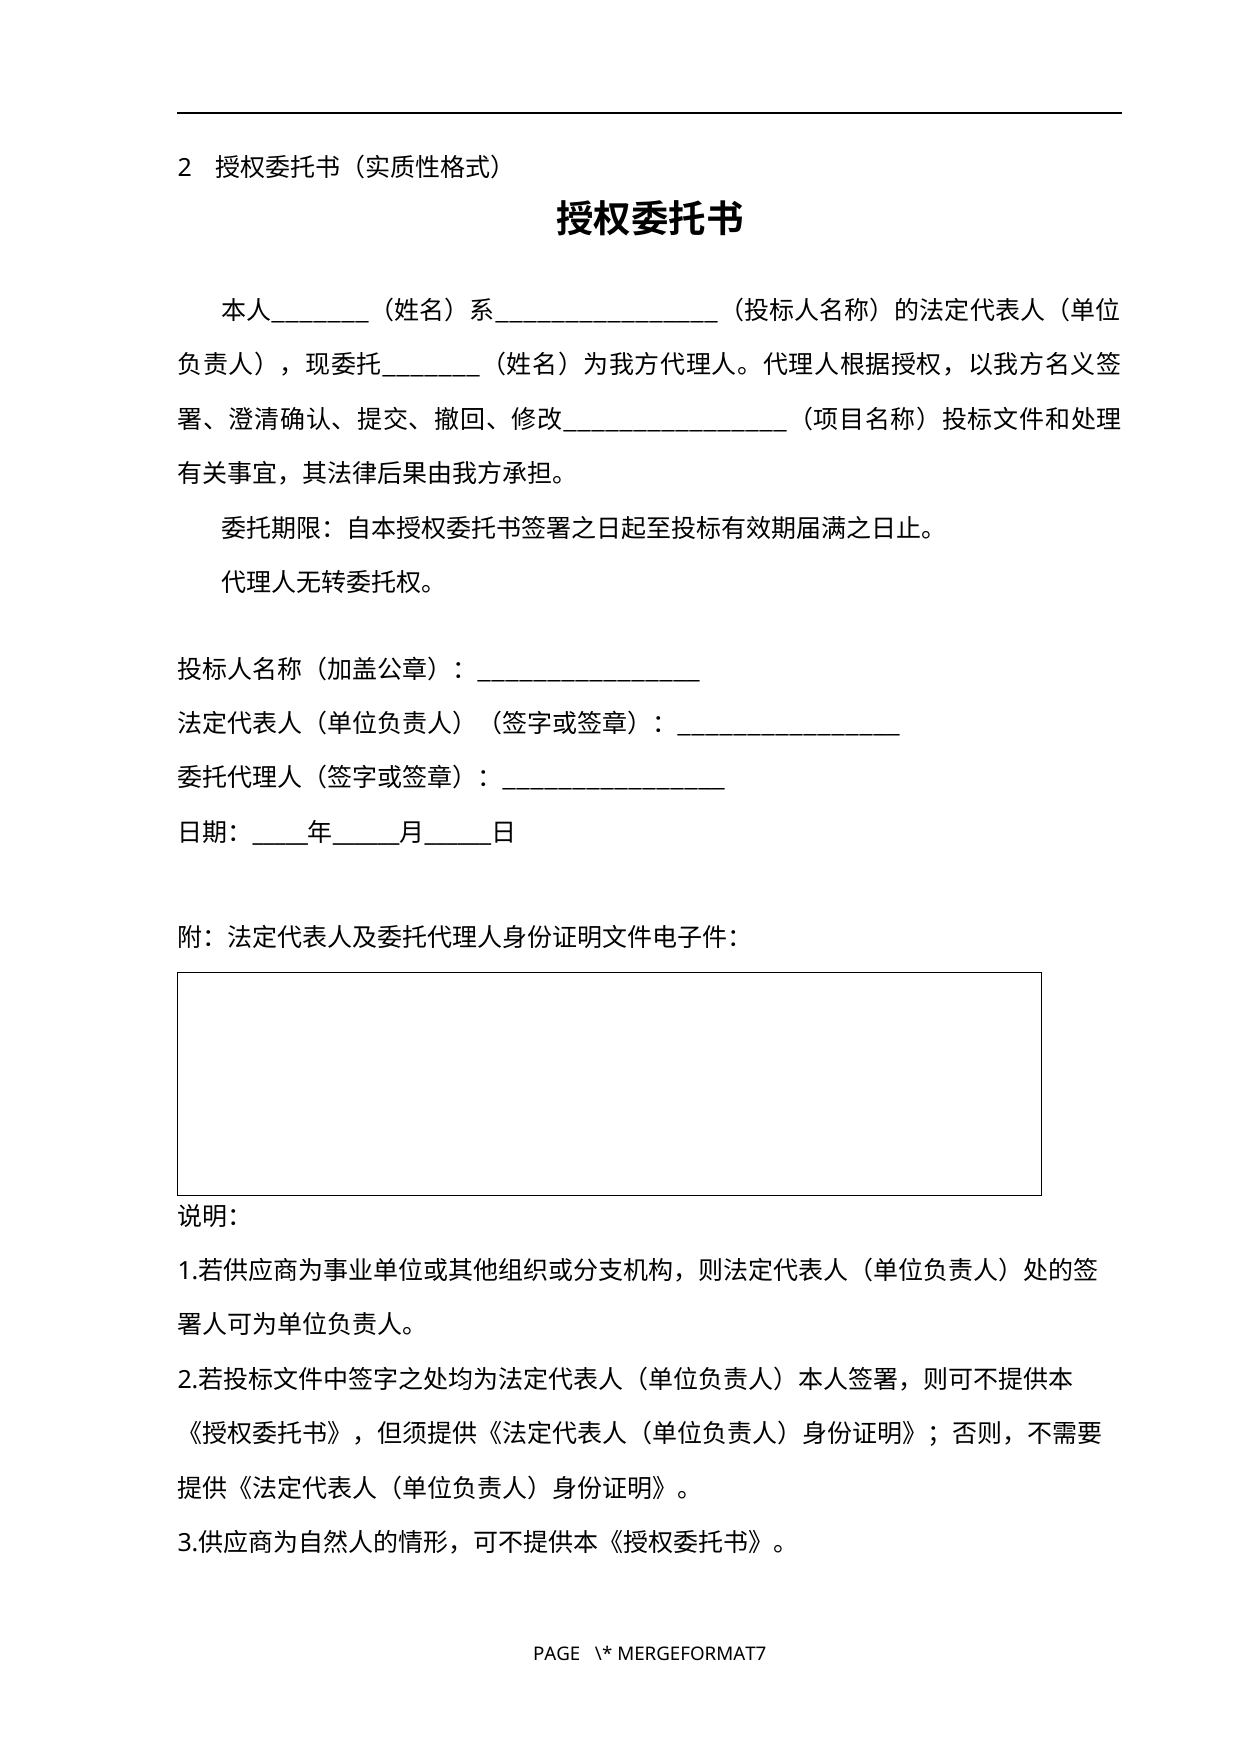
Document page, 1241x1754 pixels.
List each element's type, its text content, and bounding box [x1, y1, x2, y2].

text 委托代理人（签字或签章）：________________ [177, 758, 1122, 794]
text 投标人名称（加盖公章）：________________ [177, 649, 1122, 685]
text 3.供应商为自然人的情形，可不提供本《授权委托书》。 [177, 1522, 1122, 1559]
text 1.若供应商为事业单位或其他组织或分支机构，则法定代表人（单位负责人）处的签署人可为单位负责人。 [177, 1251, 1122, 1341]
text 2.若投标文件中签字之处均为法定代表人（单位负责人）本人签署，则可不提供本《授权委托书》，但须提供《法定代表人（单位负责人）身份证明》；否则，不需要提供《法定代表人（单位负责人）身份证明》。 [177, 1359, 1122, 1504]
text 说明： [177, 1196, 1122, 1232]
text 日期：_____年______月______日 [177, 812, 1122, 848]
text 委托期限：自本授权委托书签署之日起至投标有效期届满之日止。 [177, 508, 1122, 544]
text 代理人无转委托权。 [177, 562, 1122, 637]
list 授权委托书（实质性格式） [177, 148, 1122, 184]
table_header [178, 973, 1041, 1195]
text 授权委托书 [177, 202, 1122, 239]
text 法定代表人（单位负责人）（签字或签章）：________________ [177, 703, 1122, 740]
text 本人_______（姓名）系________________（投标人名称）的法定代表人（单位负责人），现委托_______（姓名）为我方代理人。代理人根据授权，以我方名义签署、澄清确认、提交、撤回、修改________________（项目名称）投标文件和处理有关事宜，其法律后果由我方承担。 [177, 291, 1122, 490]
text 附：法定代表人及委托代理人身份证明文件电子件： [177, 918, 1122, 954]
